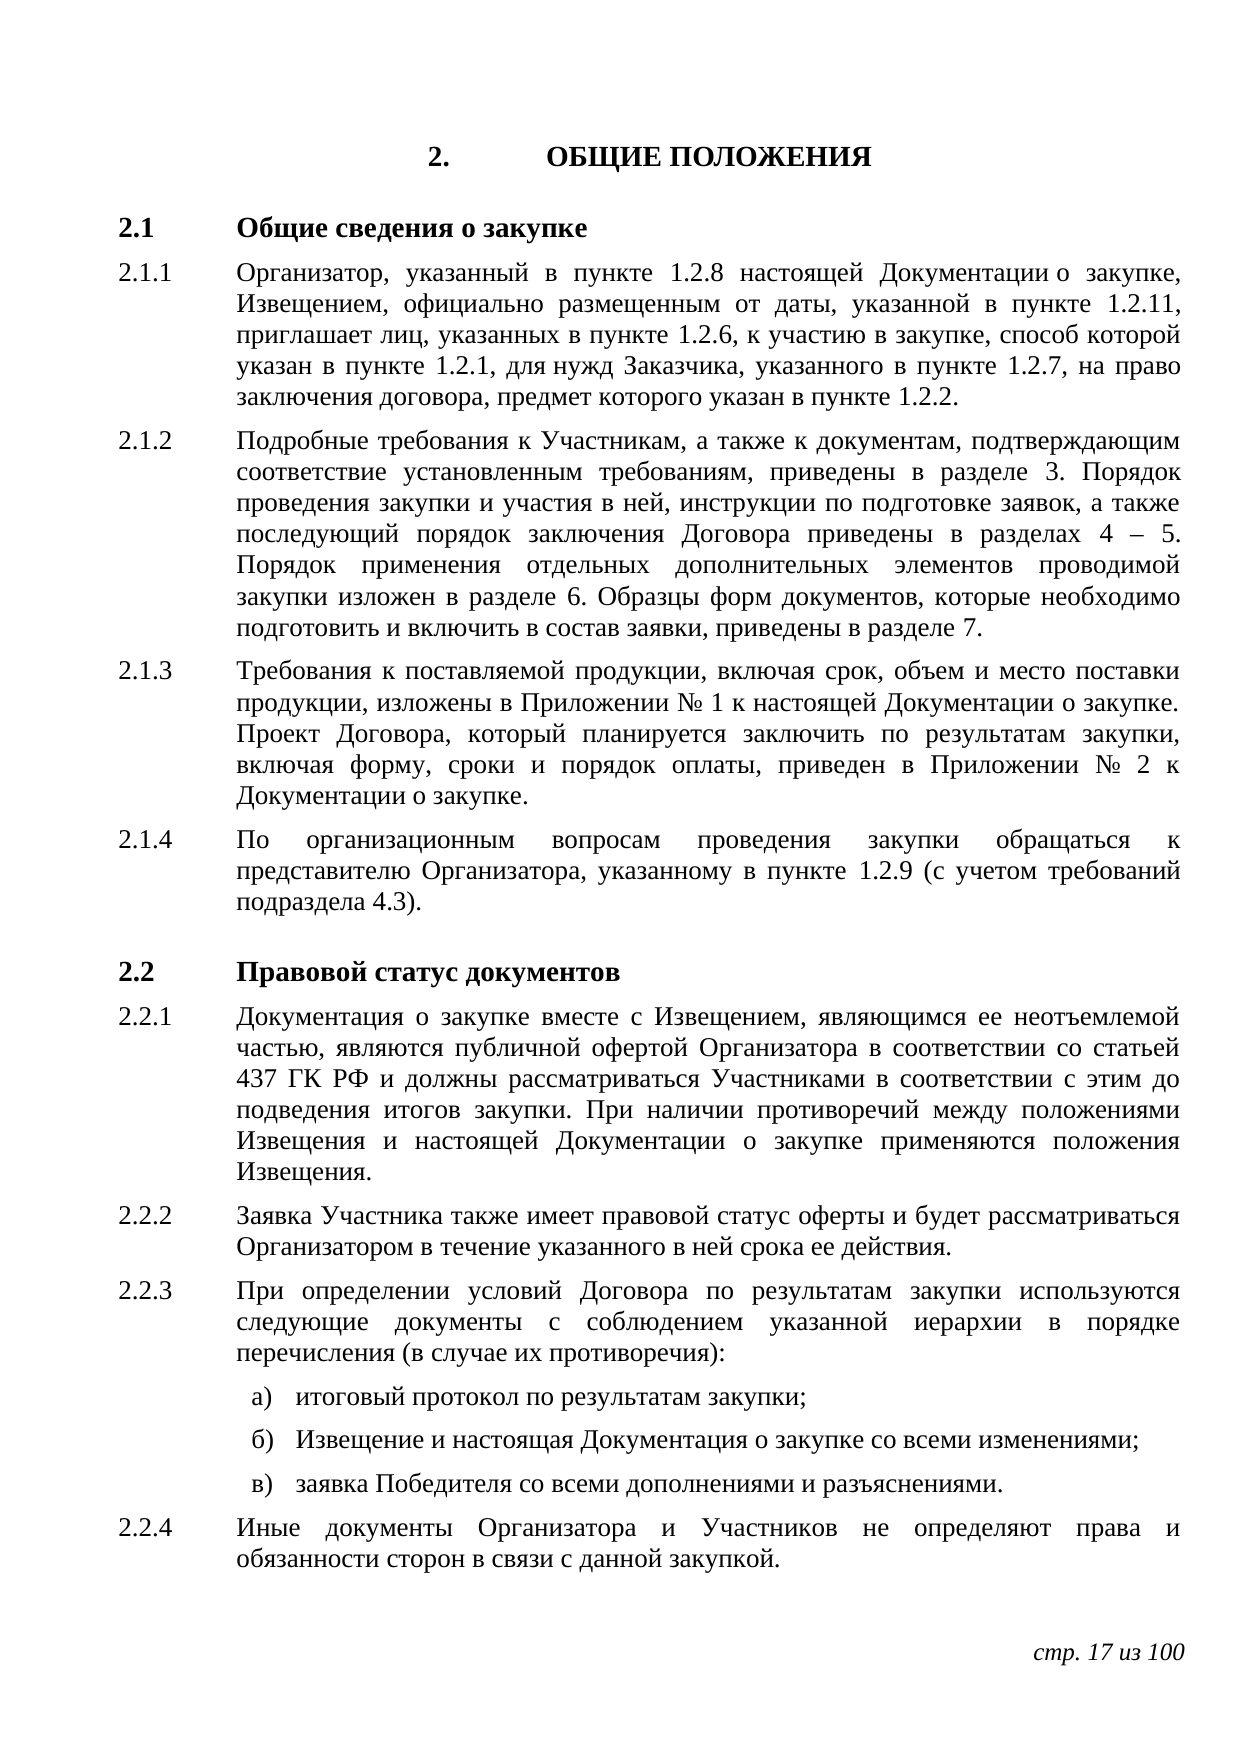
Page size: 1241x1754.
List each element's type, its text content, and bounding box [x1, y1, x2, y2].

list заявка Победителя со всеми дополнениями и разъяснениями. [251, 1467, 1181, 1498]
subtitle ОБЩИЕ ПОЛОЖЕНИЯ [118, 139, 1181, 172]
text Требования к поставляемой продукции, включая срок, объем и место поставки продукции, изложены в Приложении № 1 к настоящей Документации о закупке. Проект Договора, который планируется заключить по результатам закупки, включая форму, сроки и порядок оплаты, приведен в Приложении № 2 к Документации о закупке. [118, 654, 1181, 810]
list Заявка Участника также имеет правовой статус оферты и будет рассматриваться Организатором в течение указанного в ней срока ее действия. [118, 1199, 1181, 1261]
text Организатор, указанный в пункте 1.2.8 настоящей Документации о закупке, Извещением, официально размещенным от даты, указанной в пункте 1.2.11, приглашает лиц, указанных в пункте 1.2.6, к участию в закупке, способ которой указан в пункте 1.2.1, для нужд Заказчика, указанного в пункте 1.2.7, на право заключения договора, предмет которого указан в пункте 1.2.2. [118, 256, 1181, 411]
subtitle Правовой статус документов [118, 954, 1181, 987]
text По организационным вопросам проведения закупки обращаться к представителю Организатора, указанному в пункте 1.2.9 (с учетом требований подраздела 4.3). [118, 823, 1181, 916]
list Иные документы Организатора и Участников не определяют права и обязанности сторон в связи с данной закупкой. [118, 1511, 1181, 1573]
list Извещение и настоящая Документация о закупке со всеми изменениями; [251, 1423, 1181, 1454]
list итоговый протокол по результатам закупки; [251, 1380, 1181, 1411]
subtitle Общие сведения о закупке [118, 210, 1181, 243]
text Подробные требования к Участникам, а также к документам, подтверждающим соответствие установленным требованиям, приведены в разделе 3. Порядок проведения закупки и участия в ней, инструкции по подготовке заявок, а также последующий порядок заключения Договора приведены в разделах 4 – 5. Порядок применения отдельных дополнительных элементов проводимой закупки изложен в разделе 6. Образцы форм документов, которые необходимо подготовить и включить в состав заявки, приведены в разделе 7. [118, 424, 1181, 642]
list При определении условий Договора по результатам закупки используются следующие документы с соблюдением указанной иерархии в порядке перечисления (в случае их противоречия): [118, 1274, 1181, 1367]
list Документация о закупке вместе с Извещением, являющимся ее неотъемлемой частью, являются публичной офертой Организатора в соответствии со статьей 437 ГК РФ и должны рассматриваться Участниками в соответствии с этим до подведения итогов закупки. При наличии противоречий между положениями Извещения и настоящей Документации о закупке применяются положения Извещения. [118, 1000, 1181, 1187]
